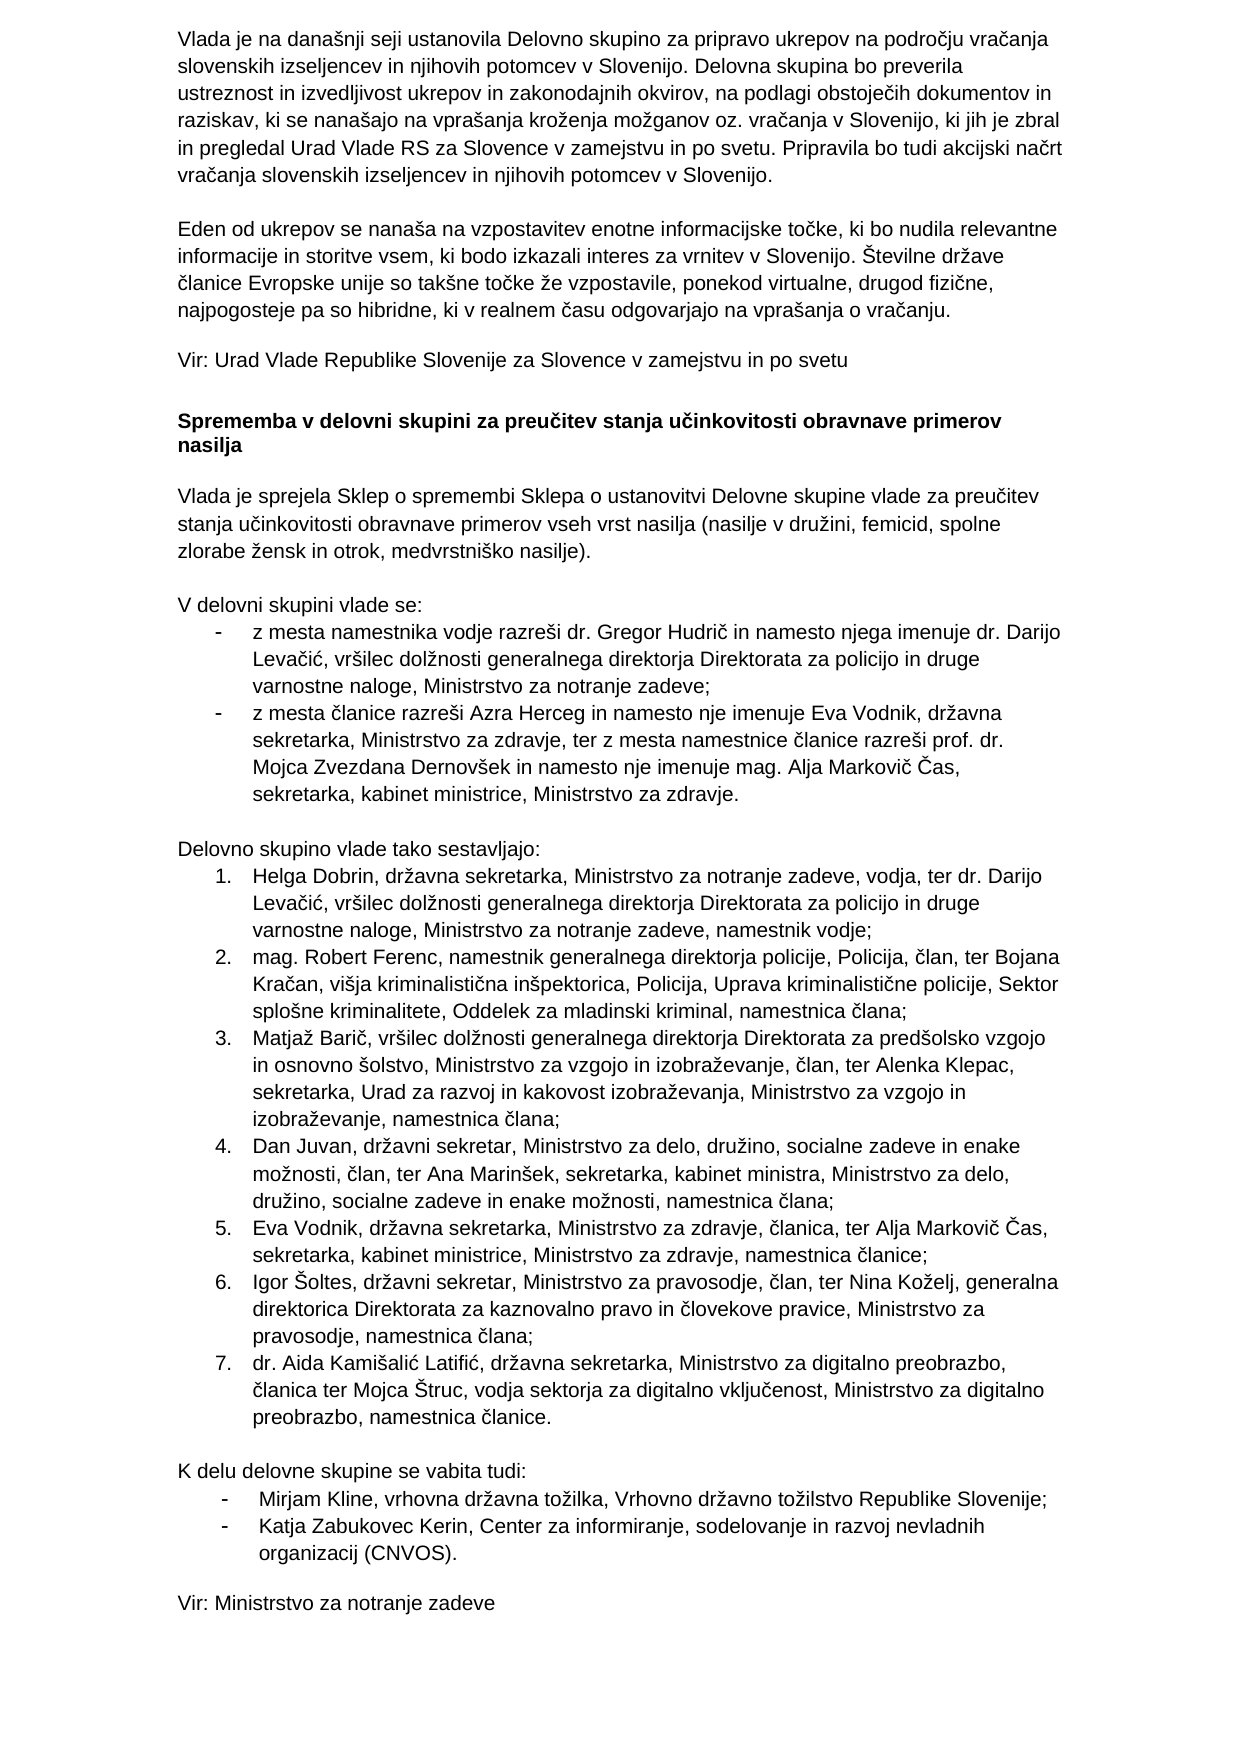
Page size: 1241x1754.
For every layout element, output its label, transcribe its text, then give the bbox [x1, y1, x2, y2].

list Matjaž Barič, vršilec dolžnosti generalnega direktorja Direktorata za predšolsko vzgojo in osnovno šolstvo, Ministrstvo za vzgojo in izobraževanje, član, ter Alenka Klepac, sekretarka, Urad za razvoj in kakovost izobraževanja, Ministrstvo za vzgojo in izobraževanje, namestnica člana; [215, 1024, 1063, 1132]
text Vir: Ministrstvo za notranje zadeve [177, 1591, 1063, 1614]
list Mirjam Kline, vrhovna državna tožilka, Vrhovno državno tožilstvo Republike Slovenije; [221, 1484, 1063, 1511]
list z mesta namestnika vodje razreši dr. Gregor Hudrič in namesto njega imenuje dr. Darijo Levačić, vršilec dolžnosti generalnega direktorja Direktorata za policijo in druge varnostne naloge, Ministrstvo za notranje zadeve; [215, 618, 1063, 699]
text K delu delovne skupine se vabita tudi: [177, 1457, 1063, 1484]
text Delovno skupino vlade tako sestavljajo: [177, 834, 1063, 861]
text Vlada je sprejela Sklep o spremembi Sklepa o ustanovitvi Delovne skupine vlade za preučitev stanja učinkovitosti obravnave primerov vseh vrst nasilja (nasilje v družini, femicid, spolne zlorabe žensk in otrok, medvrstniško nasilje). [177, 482, 1063, 563]
list mag. Robert Ferenc, namestnik generalnega direktorja policije, Policija, član, ter Bojana Kračan, višja kriminalistična inšpektorica, Policija, Uprava kriminalistične policije, Sektor splošne kriminalitete, Oddelek za mladinski kriminal, namestnica člana; [215, 943, 1063, 1024]
list Dan Juvan, državni sekretar, Ministrstvo za delo, družino, socialne zadeve in enake možnosti, član, ter Ana Marinšek, sekretarka, kabinet ministra, Ministrstvo za delo, družino, socialne zadeve in enake možnosti, namestnica člana; [215, 1132, 1063, 1213]
list Igor Šoltes, državni sekretar, Ministrstvo za pravosodje, član, ter Nina Koželj, generalna direktorica Direktorata za kaznovalno pravo in človekove pravice, Ministrstvo za pravosodje, namestnica člana; [215, 1268, 1063, 1349]
text Vlada je na današnji seji ustanovila Delovno skupino za pripravo ukrepov na področju vračanja slovenskih izseljencev in njihovih potomcev v Slovenijo. Delovna skupina bo preverila ustreznost in izvedljivost ukrepov in zakonodajnih okvirov, na podlagi obstoječih dokumentov in raziskav, ki se nanašajo na vprašanja kroženja možganov oz. vračanja v Slovenijo, ki jih je zbral in pregledal Urad Vlade RS za Slovence v zamejstvu in po svetu. Pripravila bo tudi akcijski načrt vračanja slovenskih izseljencev in njihovih potomcev v Slovenijo. [177, 25, 1063, 187]
list Helga Dobrin, državna sekretarka, Ministrstvo za notranje zadeve, vodja, ter dr. Darijo Levačić, vršilec dolžnosti generalnega direktorja Direktorata za policijo in druge varnostne naloge, Ministrstvo za notranje zadeve, namestnik vodje; [215, 861, 1063, 943]
text Vir: Urad Vlade Republike Slovenije za Slovence v zamejstvu in po svetu [177, 348, 1063, 372]
list dr. Aida Kamišalić Latifić, državna sekretarka, Ministrstvo za digitalno preobrazbo, članica ter Mojca Štruc, vodja sektorja za digitalno vključenost, Ministrstvo za digitalno preobrazbo, namestnica članice. [215, 1349, 1063, 1430]
list Katja Zabukovec Kerin, Center za informiranje, sodelovanje in razvoj nevladnih organizacij (CNVOS). [221, 1511, 1063, 1566]
list z mesta članice razreši Azra Herceg in namesto nje imenuje Eva Vodnik, državna sekretarka, Ministrstvo za zdravje, ter z mesta namestnice članice razreši prof. dr. Mojca Zvezdana Dernovšek in namesto nje imenuje mag. Alja Markovič Čas, sekretarka, kabinet ministrice, Ministrstvo za zdravje. [215, 699, 1063, 807]
list Eva Vodnik, državna sekretarka, Ministrstvo za zdravje, članica, ter Alja Markovič Čas, sekretarka, kabinet ministrice, Ministrstvo za zdravje, namestnica članice; [215, 1213, 1063, 1268]
subtitle Sprememba v delovni skupini za preučitev stanja učinkovitosti obravnave primerov nasilja [177, 409, 1063, 457]
text V delovni skupini vlade se: [177, 591, 1063, 618]
text Eden od ukrepov se nanaša na vzpostavitev enotne informacijske točke, ki bo nudila relevantne informacije in storitve vsem, ki bodo izkazali interes za vrnitev v Slovenijo. Številne države članice Evropske unije so takšne točke že vzpostavile, ponekod virtualne, drugod fizične, najpogosteje pa so hibridne, ki v realnem času odgovarjajo na vprašanja o vračanju. [177, 214, 1063, 323]
